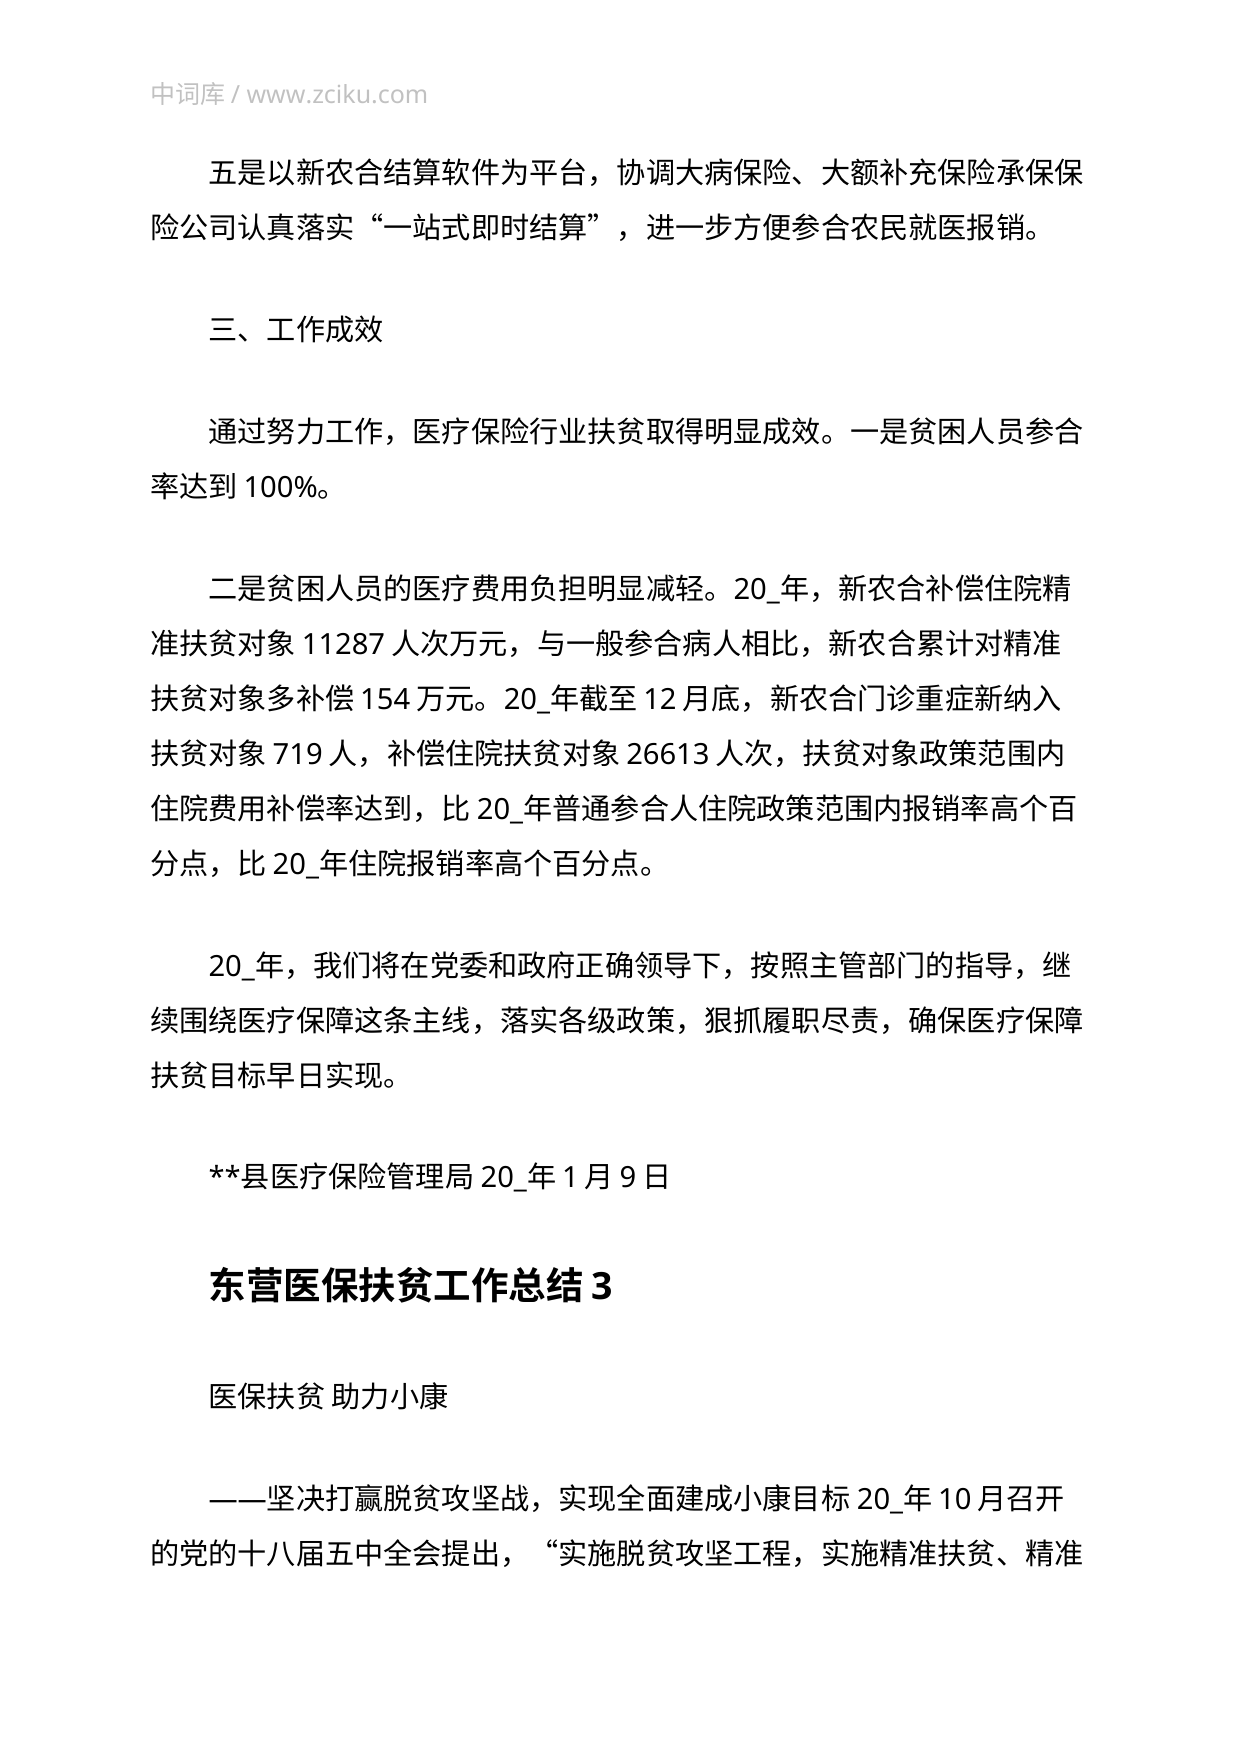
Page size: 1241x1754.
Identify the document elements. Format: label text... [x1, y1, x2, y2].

text 东营医保扶贫工作总结3 [150, 1256, 1090, 1310]
text 医保扶贫 助力小康 [150, 1373, 1090, 1416]
text 五是以新农合结算软件为平台，协调大病保险、大额补充保险承保保险公司认真落实“一站式即时结算”，进一步方便参合农民就医报销。 [150, 150, 1090, 247]
text 通过努力工作，医疗保险行业扶贫取得明显成效。一是贫困人员参合率达到100%。 [150, 408, 1090, 506]
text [150, 1475, 1090, 1573]
text 三、工作成效 [150, 307, 1090, 349]
text 二是贫困人员的医疗费用负担明显减轻。20_年，新农合补偿住院精准扶贫对象11287人次万元，与一般参合病人相比，新农合累计对精准扶贫对象多补偿154万元。20_年截至12月底，新农合门诊重症新纳入扶贫对象719人，补偿住院扶贫对象26613人次，扶贫对象政策范围内住院费用补偿率达到，比20_年普通参合人住院政策范围内报销率高个百分点，比20_年住院报销率高个百分点。 [150, 565, 1090, 883]
text 20_年，我们将在党委和政府正确领导下，按照主管部门的指导，继续围绕医疗保障这条主线，落实各级政策，狠抓履职尽责，确保医疗保障扶贫目标早日实现。 [150, 942, 1090, 1094]
text **县医疗保险管理局 20_年1月9日 [150, 1154, 1090, 1196]
